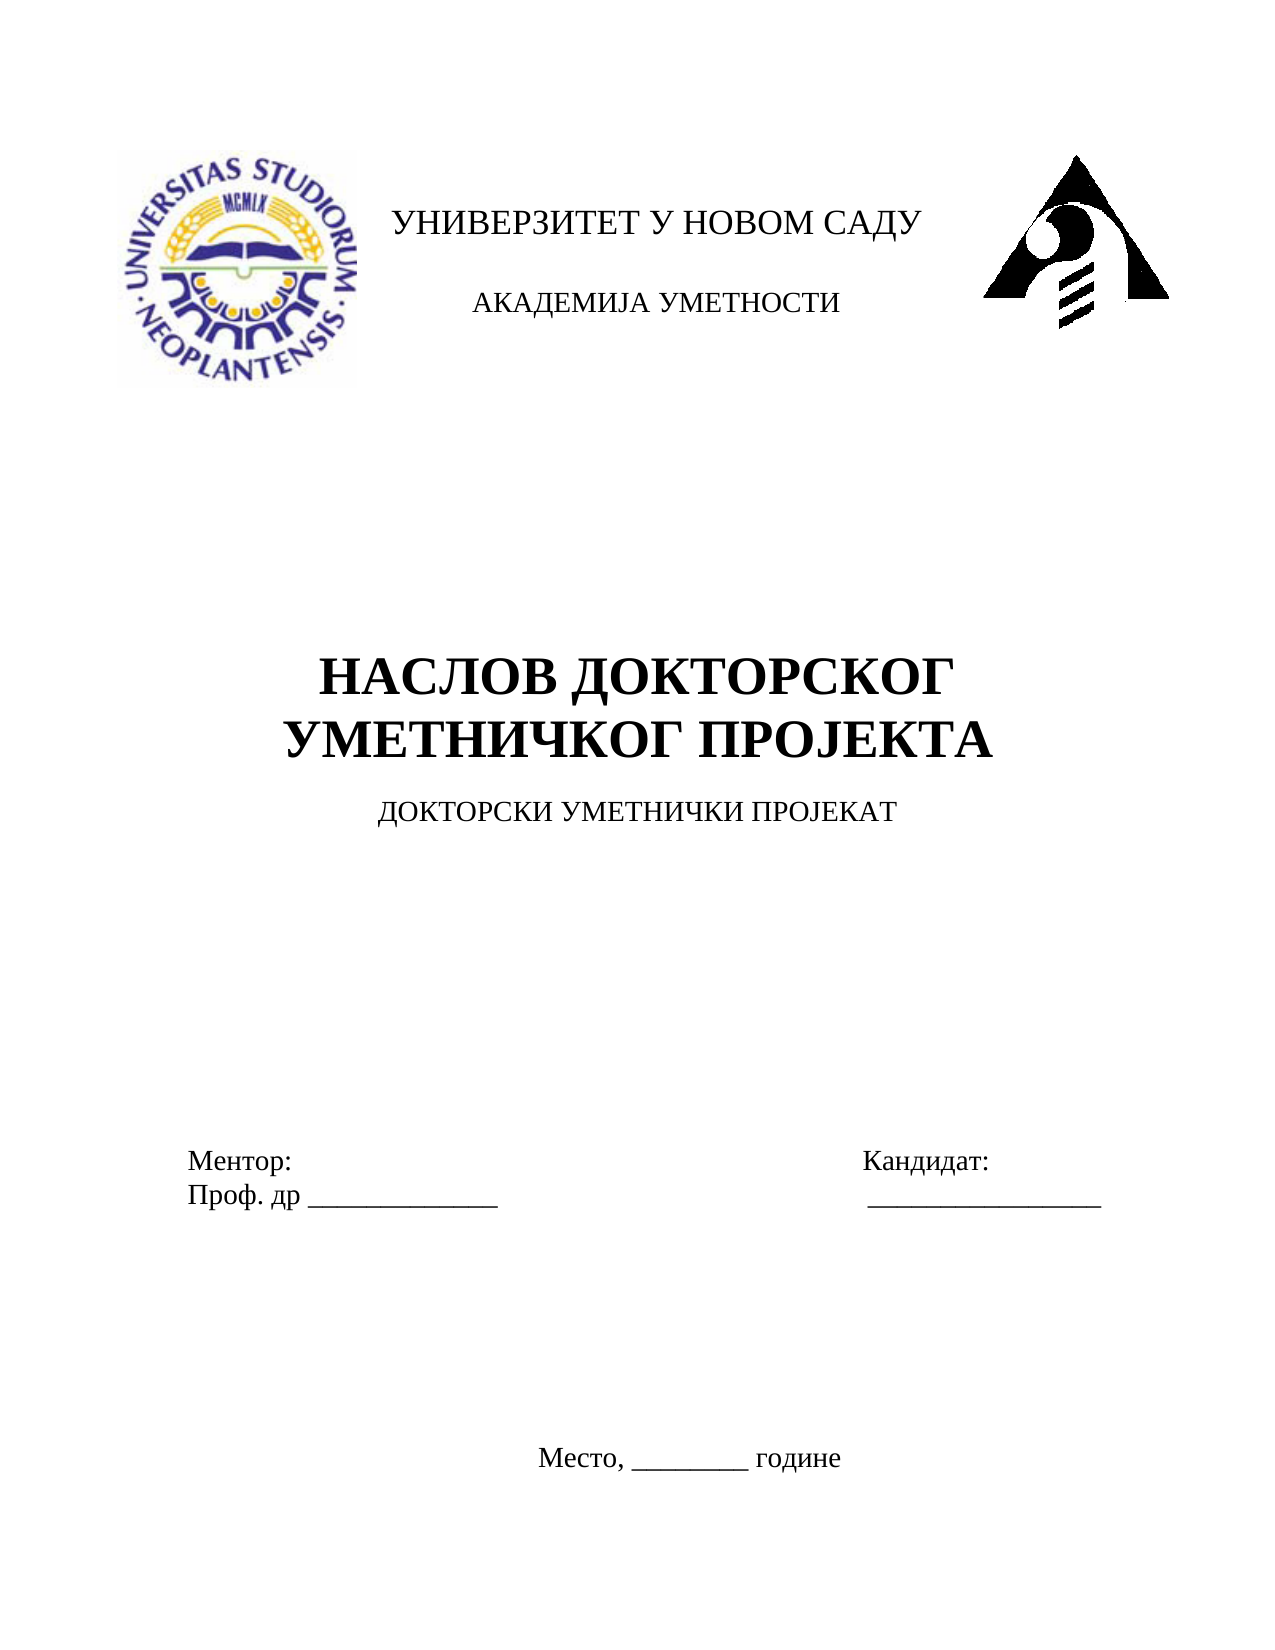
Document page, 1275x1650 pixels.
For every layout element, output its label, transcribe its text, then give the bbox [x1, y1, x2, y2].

text ДОКТОРСКИ УМЕТНИЧКИ ПРОЈЕКАТ [187, 794, 1087, 827]
text Место, ________ године [187, 1441, 1192, 1474]
table_header УНИВЕРЗИТЕТ У НОВОМ САДУ АКАДЕМИЈА УМЕТНОСТИ [357, 150, 955, 420]
text Ментор: Кандидат: [187, 1143, 1087, 1177]
text НАСЛОВ ДОКТОРСКОГ УМЕТНИЧКОГ ПРОЈЕКТА [187, 644, 1087, 769]
picture [966, 150, 1169, 344]
table_header [106, 150, 357, 420]
table_header [955, 150, 1169, 420]
text Проф. др _____________ ________________ [187, 1177, 1192, 1211]
